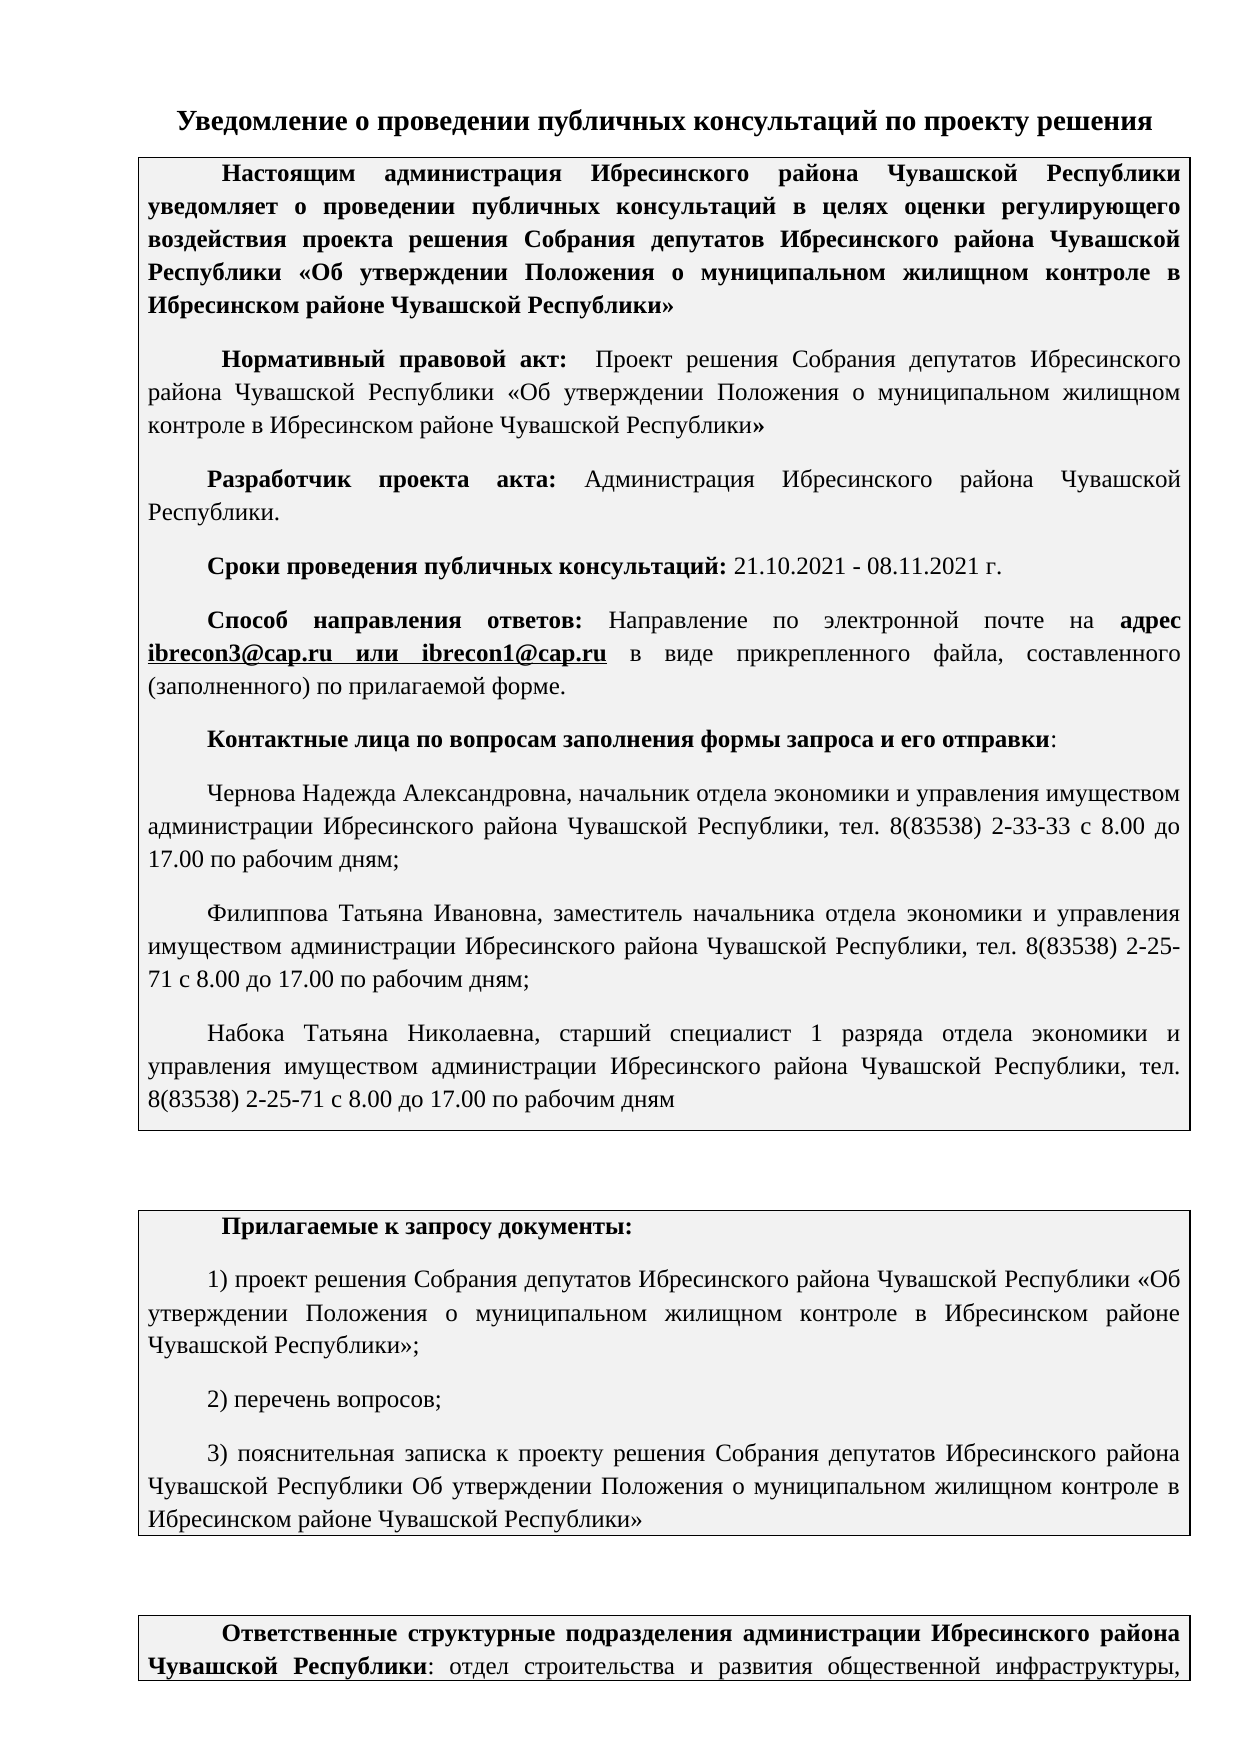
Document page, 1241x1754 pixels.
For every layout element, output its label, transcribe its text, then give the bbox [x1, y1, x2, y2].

text Настоящим администрация Ибресинского района Чувашской Республики уведомляет о проведении публичных консультаций в целях оценки регулирующего воздействия проекта решения Собрания депутатов Ибресинского района Чувашской Республики «Об утверждении Положения о муниципальном жилищном контроле в Ибресинском районе Чувашской Республики» [139, 158, 1189, 319]
text Прилагаемые к запросу документы: [139, 1211, 1189, 1239]
text Набока Татьяна Николаевна, старший специалист 1 разряда отдела экономики и управления имуществом администрации Ибресинского района Чувашской Республики, тел. 8(83538) 2-25-71 с 8.00 до 17.00 по рабочим дням [139, 1015, 1189, 1130]
text 1) проект решения Собрания депутатов Ибресинского района Чувашской Республики «Об утверждении Положения о муниципальном жилищном контроле в Ибресинском районе Чувашской Республики»; [139, 1263, 1189, 1359]
text 3) пояснительная записка к проекту решения Собрания депутатов Ибресинского района Чувашской Республики Об утверждении Положения о муниципальном жилищном контроле в Ибресинском районе Чувашской Республики» [139, 1437, 1189, 1535]
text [139, 1616, 1189, 1680]
text Сроки проведения публичных консультаций: 21.10.2021 - 08.11.2021 г. [139, 548, 1189, 579]
text Филиппова Татьяна Ивановна, заместитель начальника отдела экономики и управления имуществом администрации Ибресинского района Чувашской Республики, тел. 8(83538) 2-25-71 с 8.00 до 17.00 по рабочим дням; [139, 895, 1189, 993]
text Нормативный правовой акт: Проект решения Собрания депутатов Ибресинского района Чувашской Республики «Об утверждении Положения о муниципальном жилищном контроле в Ибресинском районе Чувашской Республики» [139, 343, 1189, 439]
text Разработчик проекта акта: Администрация Ибресинского района Чувашской Республики. [139, 461, 1189, 526]
text 2) перечень вопросов; [139, 1383, 1189, 1413]
text Способ направления ответов: Направление по электронной почте на адрес ibrecon3@cap.ru или ibrecon1@cap.ru в виде прикрепленного файла, составленного (заполненного) по прилагаемой форме. [139, 602, 1189, 699]
text Контактные лица по вопросам заполнения формы запроса и его отправки: [139, 721, 1189, 753]
text Уведомление о проведении публичных консультаций по проекту решения [148, 103, 1181, 136]
text Чернова Надежда Александровна, начальник отдела экономики и управления имуществом администрации Ибресинского района Чувашской Республики, тел. 8(83538) 2-33-33 с 8.00 до 17.00 по рабочим дням; [139, 775, 1189, 873]
